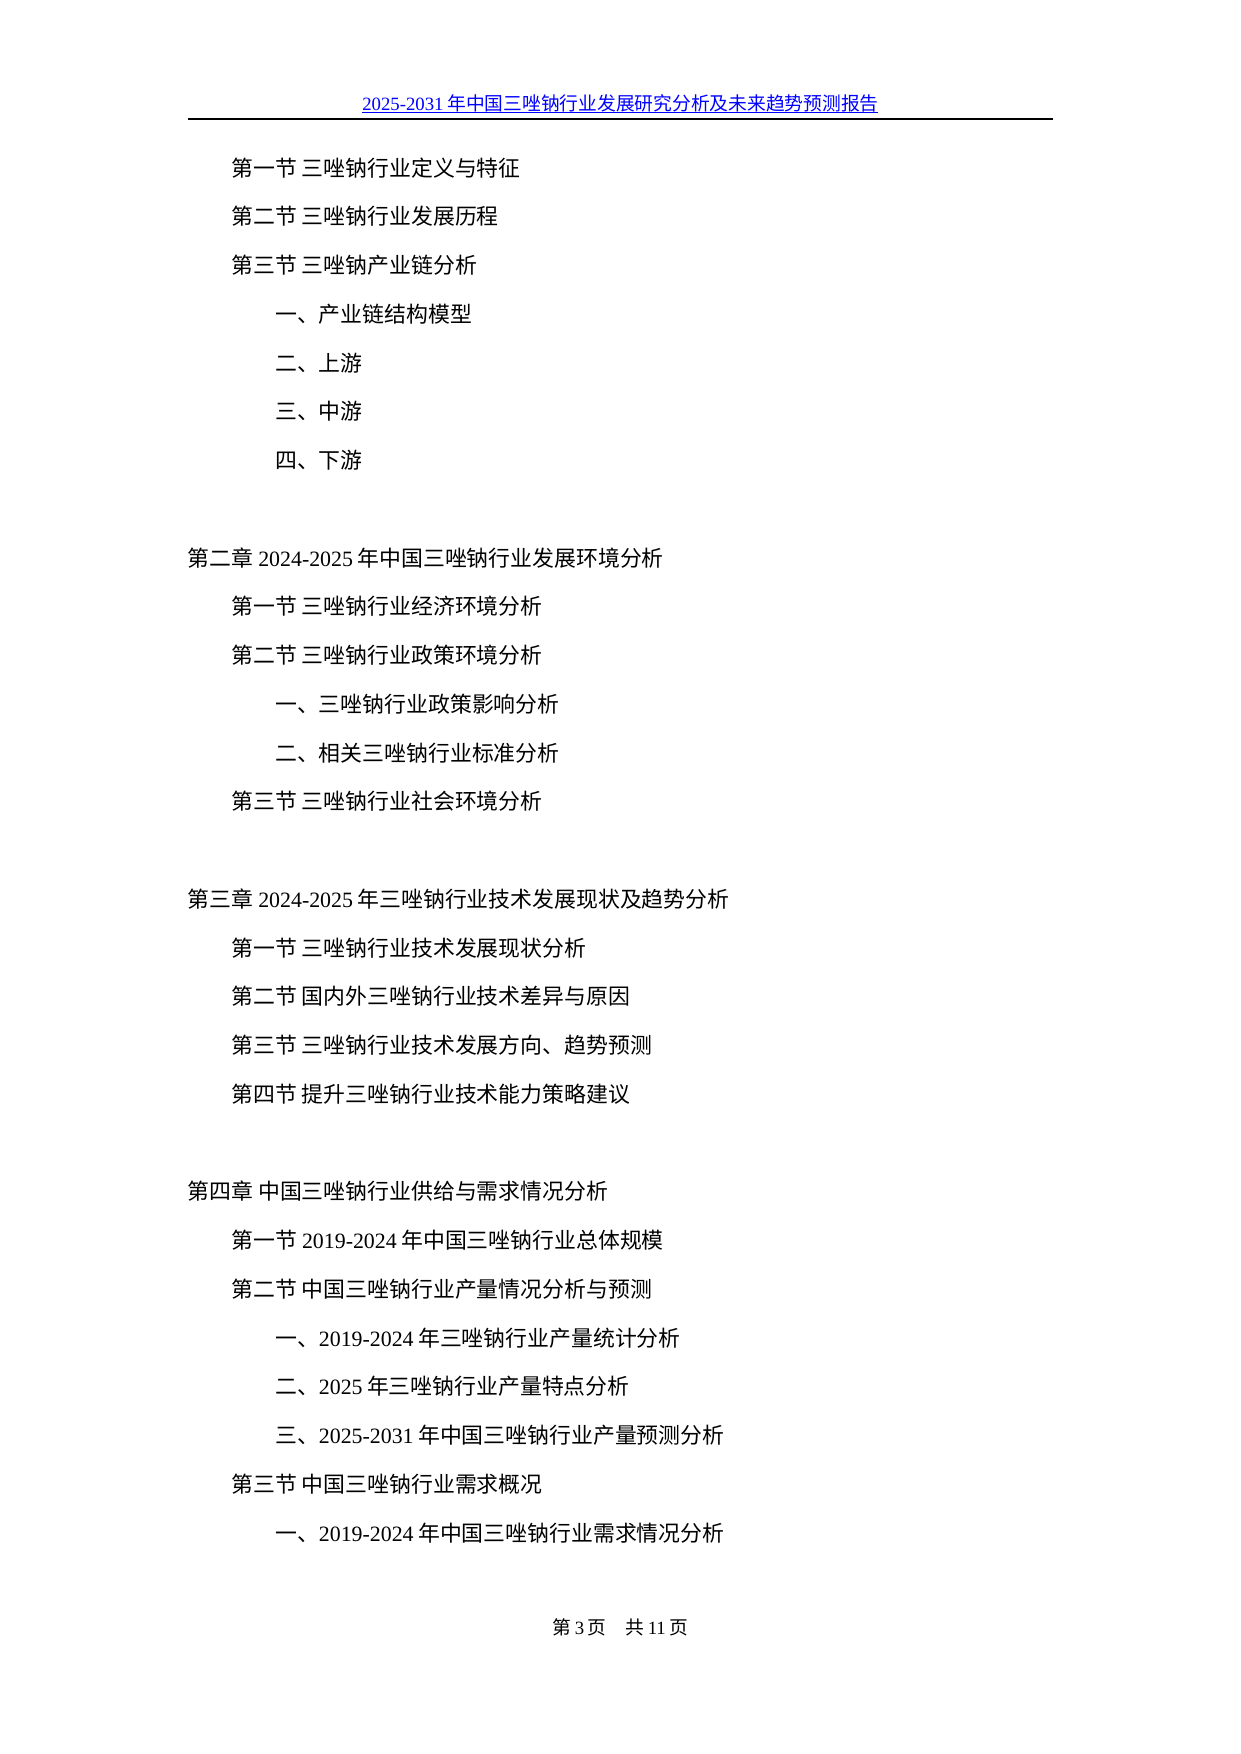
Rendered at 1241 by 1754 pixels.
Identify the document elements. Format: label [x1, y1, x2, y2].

text [187, 150, 1053, 1548]
